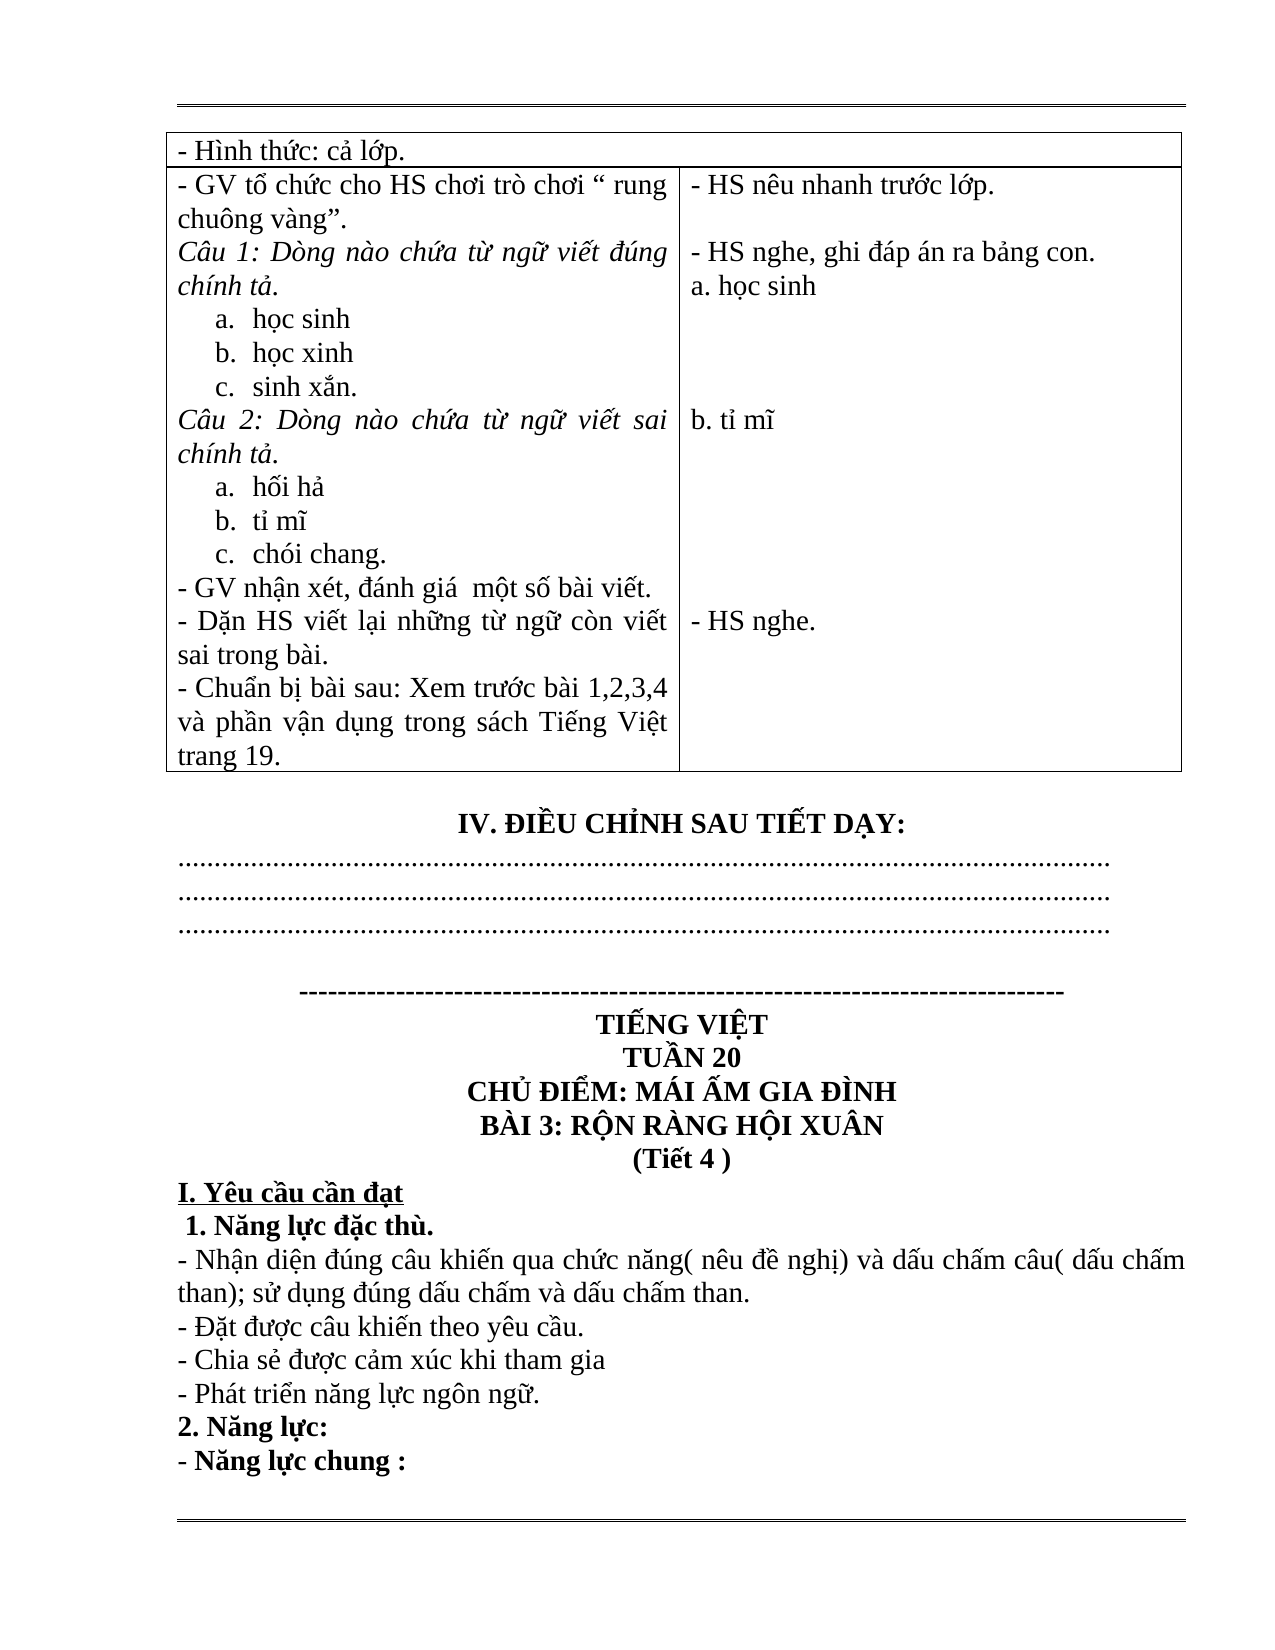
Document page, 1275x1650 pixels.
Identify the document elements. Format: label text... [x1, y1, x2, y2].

text 1. Năng lực đặc thù. [177, 1208, 1186, 1242]
text IV. ĐIỀU CHỈNH SAU TIẾT DẠY: [177, 806, 1186, 839]
text - Năng lực chung : [177, 1443, 1186, 1477]
text ................................................................................................................................ [177, 873, 1186, 906]
text ................................................................................................................................ [177, 906, 1186, 940]
text - Nhận diện đúng câu khiến qua chức năng( nêu đề nghị) và dấu chấm câu( dấu chấm than); sử dụng đúng dấu chấm và dấu chấm than. [177, 1242, 1186, 1309]
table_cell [167, 133, 1181, 166]
text (Tiết 4 ) [177, 1141, 1186, 1175]
table_cell - HS nêu nhanh trước lớp. - HS nghe, ghi đáp án ra bảng con. a. học sinh b. tỉ mĩ - HS nghe. [680, 168, 1181, 771]
text I. Yêu cầu cần đạt [177, 1175, 1186, 1208]
text ------------------------------------------------------------------------------- [177, 973, 1186, 1007]
text - Chia sẻ được cảm xúc khi tham gia [177, 1342, 1186, 1376]
text ................................................................................................................................ [177, 839, 1186, 873]
text - Phát triển năng lực ngôn ngữ. [177, 1376, 1186, 1409]
text BÀI 3: RỘN RÀNG HỘI XUÂN [177, 1108, 1186, 1141]
text CHỦ ĐIỂM: MÁI ẤM GIA ĐÌNH [177, 1074, 1186, 1108]
text - Đặt được câu khiến theo yêu cầu. [177, 1309, 1186, 1342]
text TUẦN 20 [177, 1041, 1186, 1074]
text TIẾNG VIỆT [177, 1007, 1186, 1041]
text 2. Năng lực: [177, 1409, 1186, 1443]
table_cell - GV tổ chức cho HS chơi trò chơi “ rung chuông vàng”. Câu 1: Dòng nào chứa từ ngữ viết đúng chính tả. học sinh học xinh sinh xắn. Câu 2: Dòng nào chứa từ ngữ viết sai chính tả. hối hả tỉ mĩ chói chang. - GV nhận xét, đánh giá một số bài viết. - Dặn HS viết lại những từ ngữ còn viết sai trong bài. - Chuẩn bị bài sau: Xem trước bài 1,2,3,4 và phần vận dụng trong sách Tiếng Việt trang 19. [167, 168, 679, 771]
